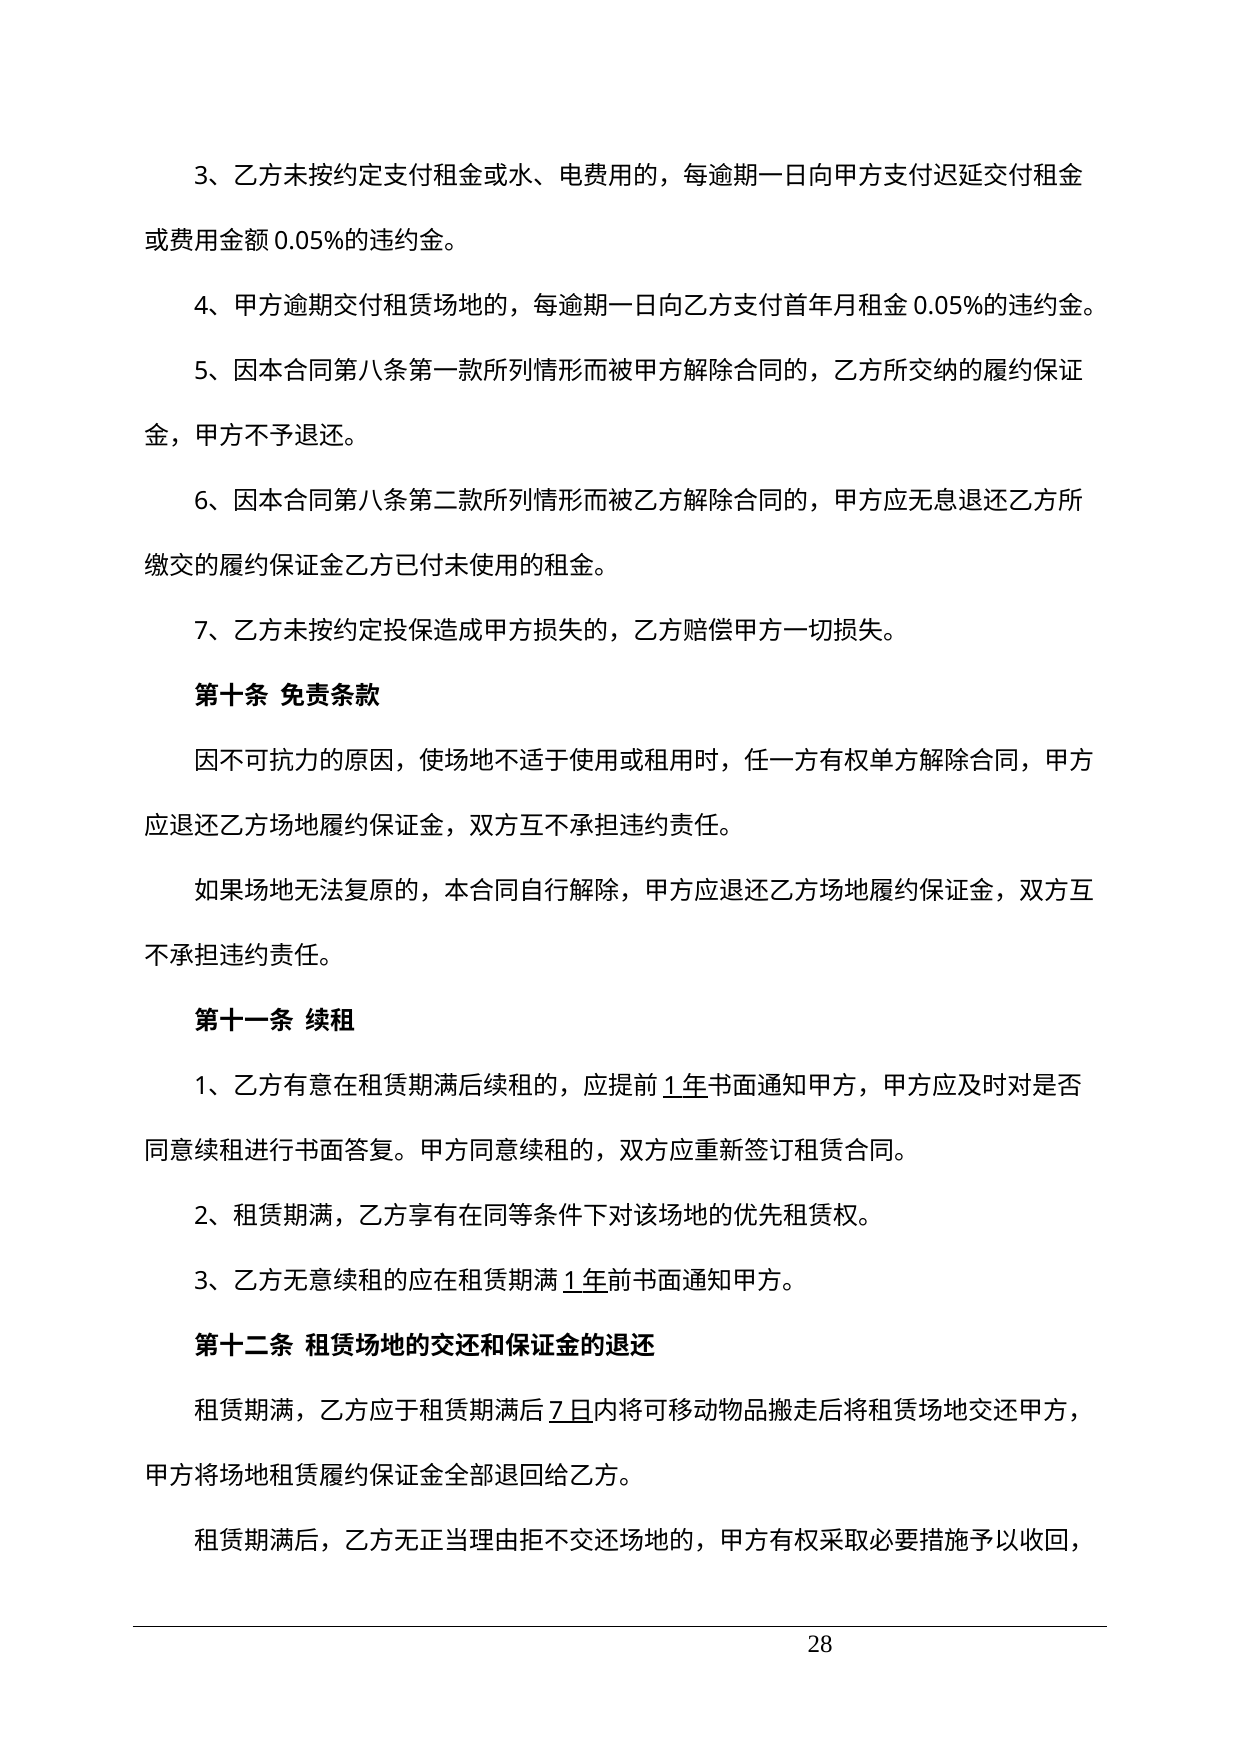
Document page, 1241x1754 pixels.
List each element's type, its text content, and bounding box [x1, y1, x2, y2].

text 因不可抗力的原因，使场地不适于使用或租用时，任一方有权单方解除合同，甲方应退还乙方场地履约保证金，双方互不承担违约责任。 [144, 726, 1097, 856]
text 3、乙方未按约定支付租金或水、电费用的，每逾期一日向甲方支付迟延交付租金或费用金额0.05%的违约金。 [144, 141, 1097, 271]
text 第十二条 租赁场地的交还和保证金的退还 [144, 1311, 1097, 1376]
text 第十条 免责条款 [144, 661, 1097, 726]
text 5、因本合同第八条第一款所列情形而被甲方解除合同的，乙方所交纳的履约保证金，甲方不予退还。 [144, 336, 1097, 466]
text 2、租赁期满，乙方享有在同等条件下对该场地的优先租赁权。 [144, 1181, 1097, 1246]
text 如果场地无法复原的，本合同自行解除，甲方应退还乙方场地履约保证金，双方互不承担违约责任。 [144, 856, 1097, 986]
text 第十一条 续租 [144, 986, 1097, 1051]
text 1、乙方有意在租赁期满后续租的，应提前1年书面通知甲方，甲方应及时对是否同意续租进行书面答复。甲方同意续租的，双方应重新签订租赁合同。 [144, 1051, 1097, 1181]
text 7、乙方未按约定投保造成甲方损失的，乙方赔偿甲方一切损失。 [144, 596, 1097, 661]
text 3、乙方无意续租的应在租赁期满1年前书面通知甲方。 [144, 1246, 1097, 1311]
text 4、甲方逾期交付租赁场地的，每逾期一日向乙方支付首年月租金0.05%的违约金。 [144, 271, 1097, 336]
text 租赁期满，乙方应于租赁期满后7日内将可移动物品搬走后将租赁场地交还甲方，甲方将场地租赁履约保证金全部退回给乙方。 [144, 1376, 1097, 1506]
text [144, 1506, 1097, 1571]
text 6、因本合同第八条第二款所列情形而被乙方解除合同的，甲方应无息退还乙方所缴交的履约保证金乙方已付未使用的租金。 [144, 466, 1097, 596]
